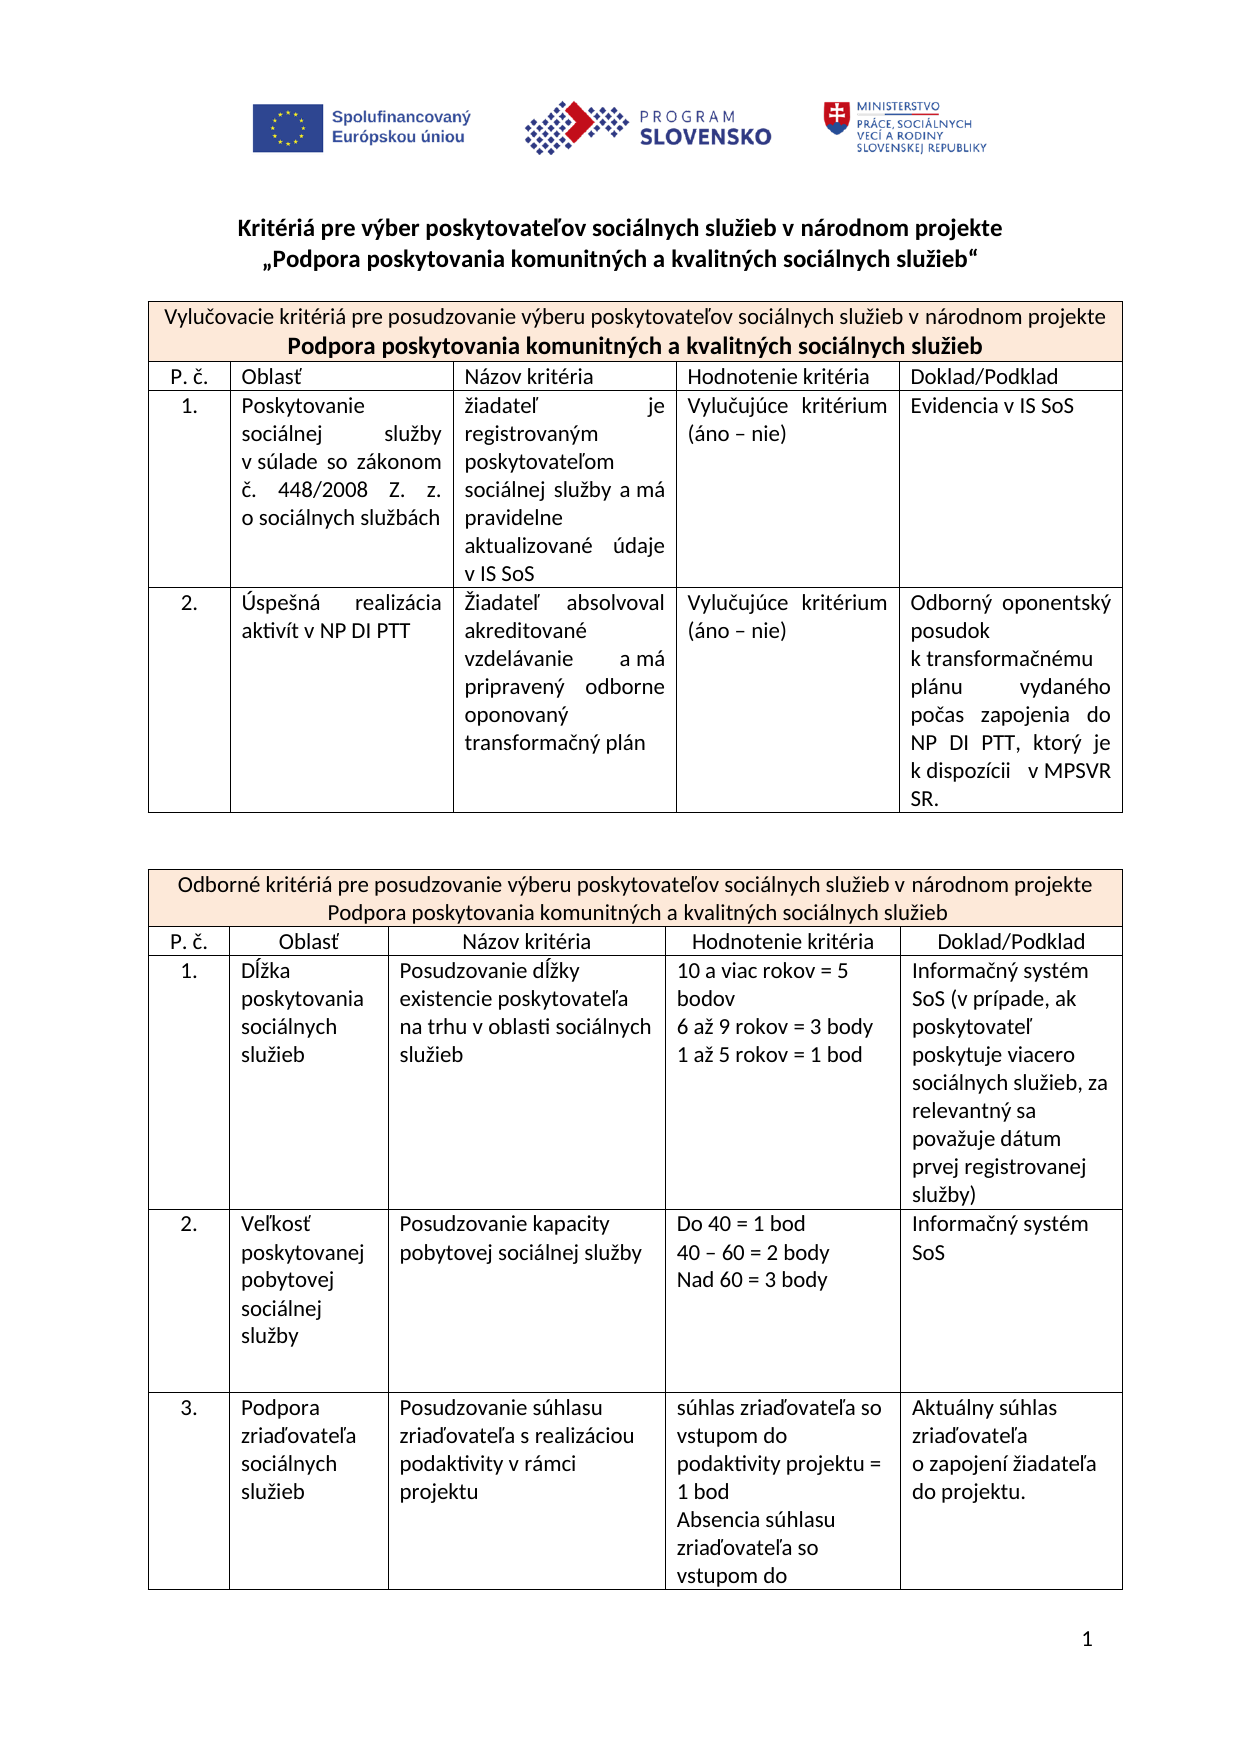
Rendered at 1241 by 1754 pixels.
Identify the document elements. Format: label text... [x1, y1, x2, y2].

table_header Odborné kritériá pre posudzovanie výberu poskytovateľov sociálnych služieb v národnom projekte Podpora poskytovania komunitných a kvalitných sociálnych služieb [149, 870, 1122, 926]
table_cell Posudzovanie súhlasu zriaďovateľa s realizáciou podaktivity v rámci projektu [389, 1393, 665, 1589]
table_cell žiadateľ je registrovaným poskytovateľom sociálnej služby a má pravidelne aktualizované údaje v IS SoS [454, 391, 676, 587]
text Kritériá pre výber poskytovateľov sociálnych služieb v národnom projekte [148, 212, 1093, 243]
table_cell Podpora zriaďovateľa sociálnych služieb [230, 1393, 388, 1589]
table_cell P. č. [149, 362, 230, 390]
table_cell Úspešná realizácia aktivít v NP DI PTT [231, 588, 453, 812]
table_cell Odborný oponentský posudok k transformačnému plánu vydaného počas zapojenia do NP DI PTT, ktorý je k dispozícii v MPSVR SR. [900, 588, 1122, 812]
table_cell Posudzovanie dĺžky existencie poskytovateľa na trhu v oblasti sociálnych služieb [389, 956, 665, 1208]
table_cell Doklad/Podklad [900, 362, 1122, 390]
table_cell Posudzovanie kapacity pobytovej sociálnej služby [389, 1210, 665, 1392]
table_header Vylučovacie kritériá pre posudzovanie výberu poskytovateľov sociálnych služieb v národnom projekte Podpora poskytovania komunitných a kvalitných sociálnych služieb [149, 302, 1122, 361]
table_cell Vylučujúce kritérium (áno – nie) [677, 391, 899, 587]
table_cell 1. [149, 391, 230, 587]
table_cell Aktuálny súhlas zriaďovateľa o zapojení žiadateľa do projektu. [901, 1393, 1122, 1589]
text „Podpora poskytovania komunitných a kvalitných sociálnych služieb“ [148, 243, 1093, 273]
table_cell 3. [149, 1393, 229, 1589]
table_cell P. č. [149, 927, 229, 955]
table_cell Názov kritéria [389, 927, 665, 955]
table_cell súhlas zriaďovateľa so vstupom do podaktivity projektu = 1 bod Absencia súhlasu zriaďovateľa so vstupom do podaktivity projektu = 0 bodov [666, 1393, 900, 1589]
table_cell 2. [149, 1210, 229, 1392]
table_cell Informačný systém SoS (v prípade, ak poskytovateľ poskytuje viacero sociálnych služieb, za relevantný sa považuje dátum prvej registrovanej služby) [901, 956, 1122, 1208]
table_cell Hodnotenie kritéria [677, 362, 899, 390]
table_cell Hodnotenie kritéria [666, 927, 900, 955]
table_cell Doklad/Podklad [901, 927, 1122, 955]
table_cell 1. [149, 956, 229, 1208]
table_cell Žiadateľ absolvoval akreditované vzdelávanie a má pripravený odborne oponovaný transformačný plán [454, 588, 676, 812]
table_cell Do 40 = 1 bod 40 – 60 = 2 body Nad 60 = 3 body [666, 1210, 900, 1392]
table_cell Oblasť [230, 927, 388, 955]
table_cell Evidencia v IS SoS [900, 391, 1122, 587]
table_cell Poskytovanie sociálnej služby v súlade so zákonom č. 448/2008 Z. z. o sociálnych službách [231, 391, 453, 587]
table_cell Názov kritéria [454, 362, 676, 390]
table_cell Veľkosť poskytovanej pobytovej sociálnej služby [230, 1210, 388, 1392]
table_cell Dĺžka poskytovania sociálnych služieb [230, 956, 388, 1208]
table_cell Vylučujúce kritérium (áno – nie) [677, 588, 899, 812]
table_cell 2. [149, 588, 230, 812]
table_cell Informačný systém SoS [901, 1210, 1122, 1392]
table_cell 10 a viac rokov = 5 bodov 6 až 9 rokov = 3 body 1 až 5 rokov = 1 bod [666, 956, 900, 1208]
picture [229, 73, 1011, 182]
table_cell Oblasť [231, 362, 453, 390]
